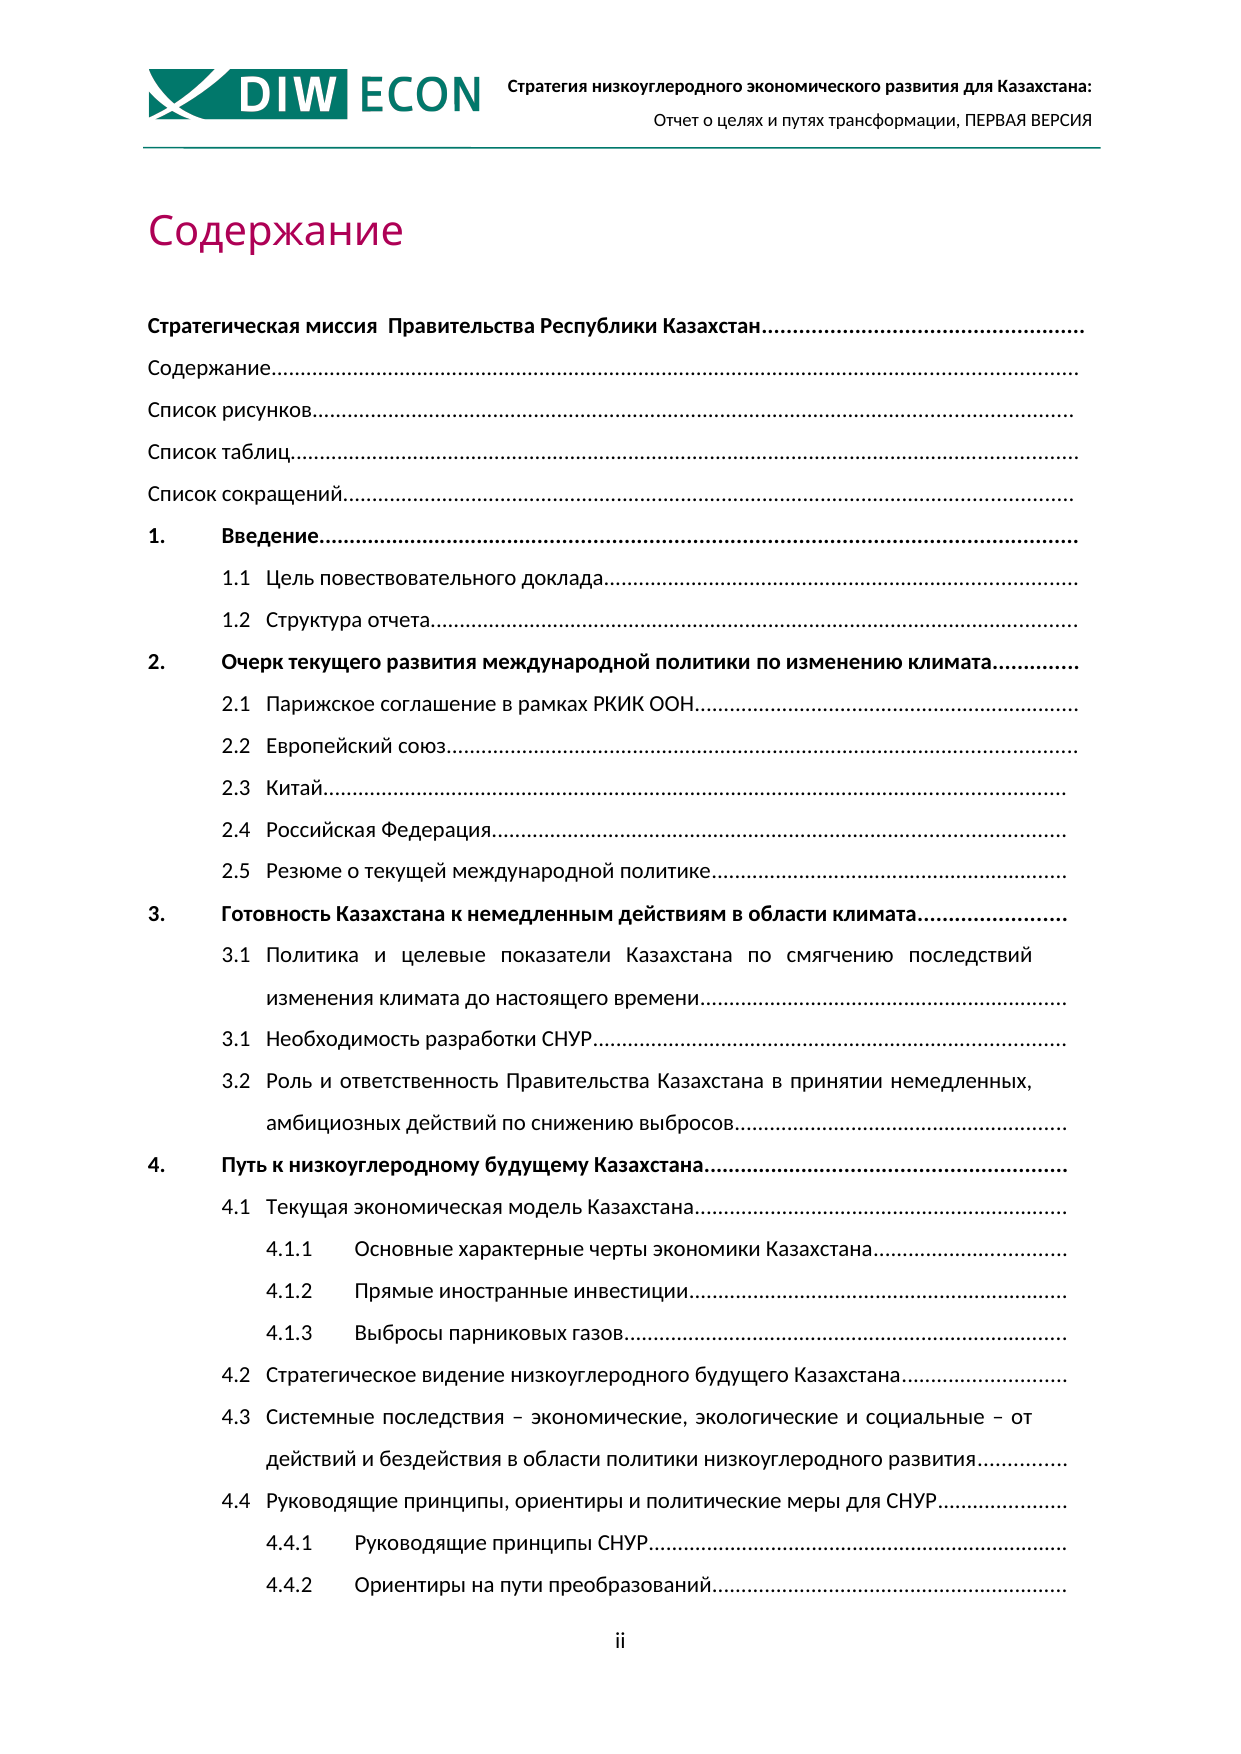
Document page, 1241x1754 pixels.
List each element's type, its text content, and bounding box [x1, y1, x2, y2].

text 3.1 Необходимость разработки СНУР 23 [221, 1024, 1033, 1053]
text 2. Очерк текущего развития международной политики по изменению климата 6 [148, 647, 1033, 675]
text 4.1.3 Выбросы парниковых газов 37 [266, 1318, 1033, 1346]
text 2.3 Китай 14 [323, 773, 1033, 801]
picture [148, 69, 480, 120]
text Список рисунков iv [148, 395, 1033, 423]
text 2.4 Российская Федерация 18 [491, 815, 1033, 843]
text 4. Путь к низкоуглеродному будущему Казахстана 28 [148, 1151, 1033, 1178]
text 4.2 Стратегическое видение низкоуглеродного будущего Казахстана 41 [221, 1360, 1033, 1388]
text 2.3 Китай 14 [221, 773, 266, 801]
text Список таблиц v [148, 437, 1033, 465]
text 4.1.1 Основные характерные черты экономики Казахстана 28 [266, 1234, 1033, 1262]
text 4.4 Руководящие принципы, ориентиры и политические меры для СНУР 52 [221, 1486, 1033, 1514]
text 3. Готовность Казахстана к немедленным действиям в области климата 21 [148, 899, 1033, 927]
text 2.1 Парижское соглашение в рамках РКИК ООН 6 [221, 689, 1033, 717]
text 2.5 Резюме о текущей международной политике 20 [711, 857, 1033, 885]
text Стратегическая миссия Правительства Республики Казахстан i [148, 311, 1033, 339]
text 2.2 Европейский союз 9 [446, 731, 1033, 759]
text 4.1.2 Прямые иностранные инвестиции 35 [266, 1276, 1033, 1304]
text 3.2 Роль и ответственность Правительства Казахстана в принятии немедленных, амбициозных действий по снижению выбросов 26 [221, 1067, 1033, 1137]
text Список сокращений vi [148, 479, 1033, 507]
text 4.4.2 Ориентиры на пути преобразований 54 [266, 1570, 1033, 1598]
text 4.3 Системные последствия – экономические, экологические и социальные – от действий и бездействия в области политики низкоуглеродного развития 48 [221, 1402, 1033, 1472]
text 4.1 Tекущая экономическая модель Казахстана 28 [221, 1192, 1033, 1221]
text 1.1 Цель повествовательного доклада 1 [221, 563, 1033, 591]
text 3.1 Политика и целевые показатели Казахстана по смягчению последствий изменения климата до настоящего времени 21 [221, 941, 1033, 1011]
text Содержание ii [148, 353, 1033, 381]
text Содержание [148, 201, 1093, 258]
text 1.2 Структура отчета 3 [221, 605, 1033, 633]
text 4.4.1 Руководящие принципы СНУР 52 [266, 1528, 1033, 1556]
text 1. Введение 1 [148, 521, 1033, 549]
